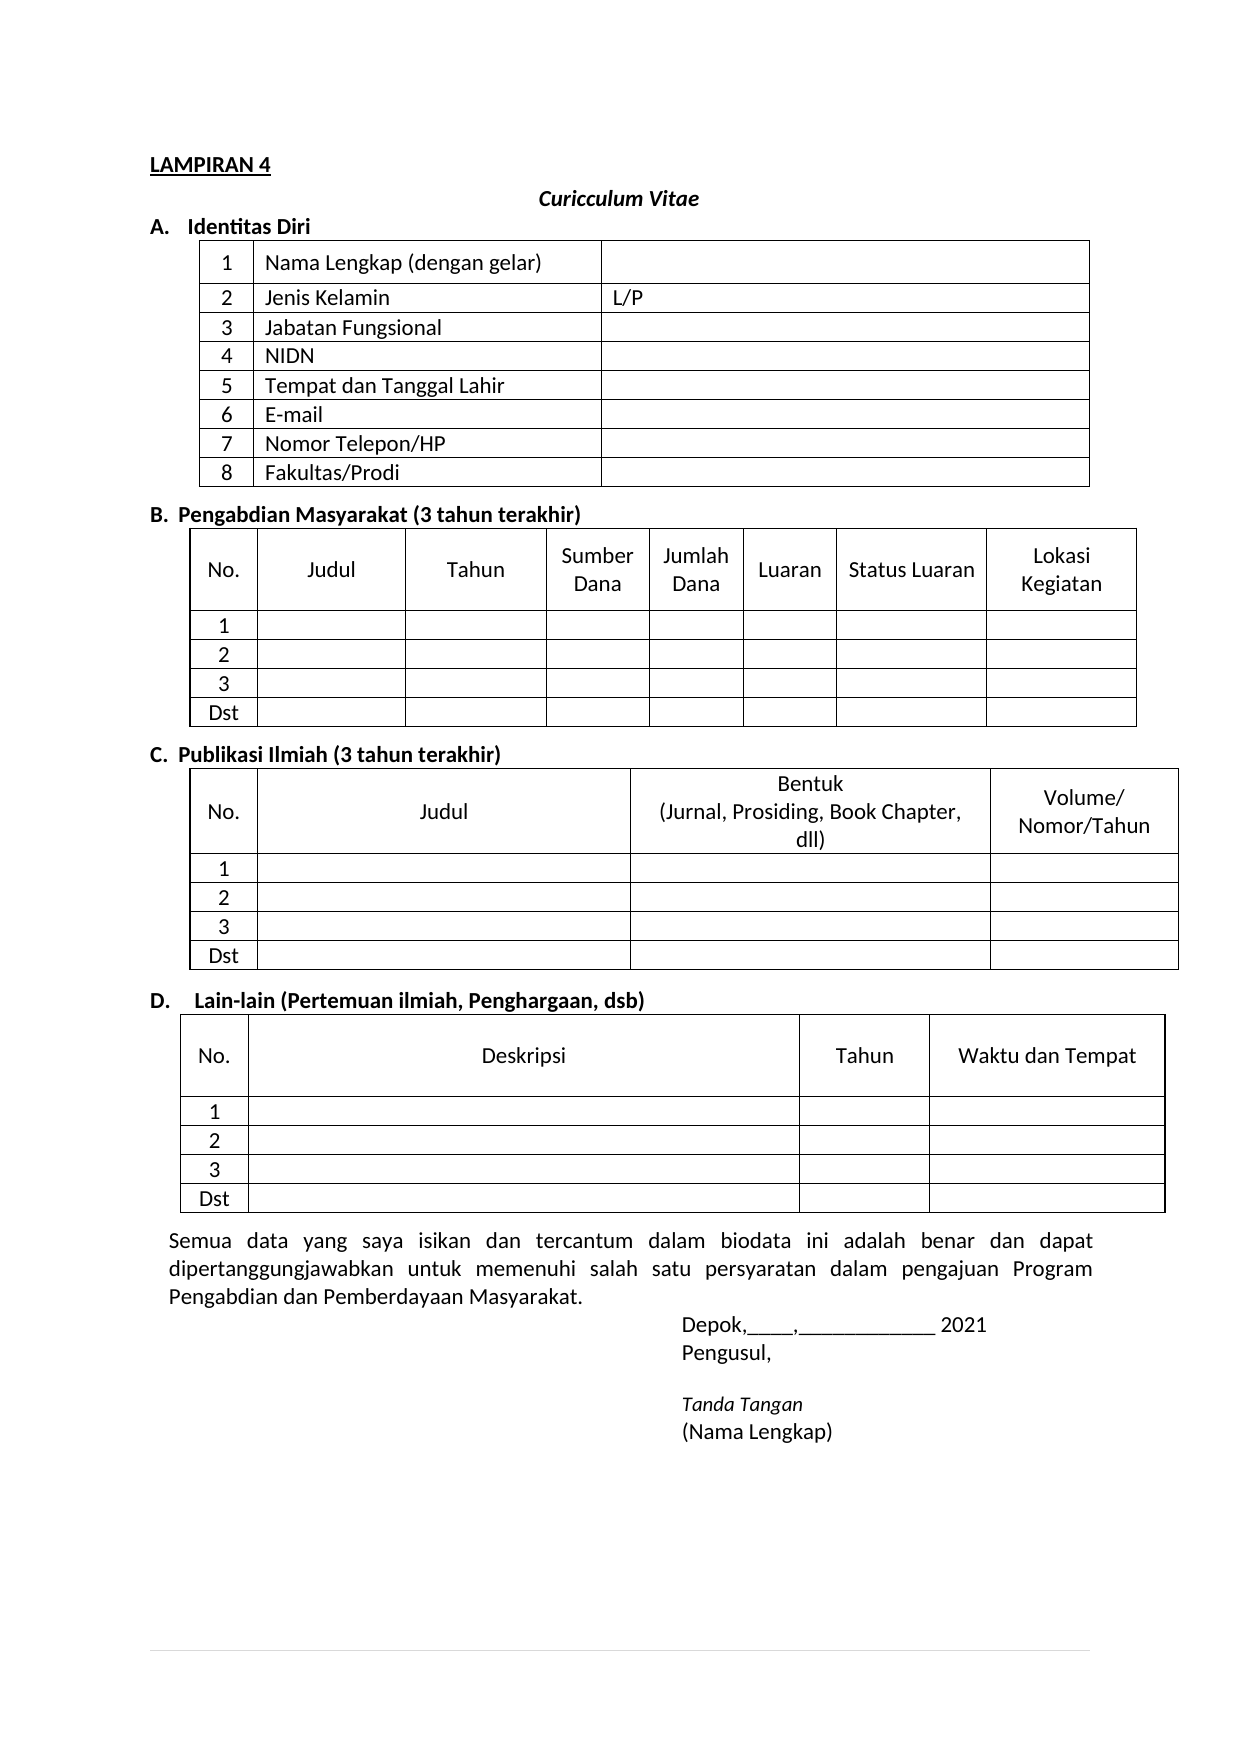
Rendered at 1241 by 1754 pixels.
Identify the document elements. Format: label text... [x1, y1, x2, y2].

table_cell [837, 611, 986, 639]
table_cell [258, 698, 405, 726]
table_cell [991, 854, 1178, 882]
table_cell [991, 912, 1178, 940]
table_cell 2 [191, 640, 257, 668]
table_cell [258, 640, 405, 668]
table_cell [744, 698, 836, 726]
table_header No. [191, 529, 257, 610]
table_cell [547, 669, 649, 697]
table_header Tahun [800, 1015, 929, 1096]
table_cell [406, 698, 546, 726]
table_header 1 [200, 241, 253, 282]
table_cell 3 [191, 669, 257, 697]
table_cell [406, 640, 546, 668]
table_cell Jenis Kelamin [254, 284, 601, 312]
text (Nama Lengkap) [682, 1417, 1095, 1445]
table_header Nama Lengkap (dengan gelar) [254, 241, 601, 282]
table_header Volume/ Nomor/Tahun [991, 769, 1178, 853]
table_cell 1 [191, 854, 257, 882]
text Tanda Tangan [682, 1392, 1095, 1417]
list Pengabdian Masyarakat (3 tahun terakhir) [150, 500, 1090, 528]
table_cell [602, 371, 1089, 399]
table_cell [547, 611, 649, 639]
table_cell [930, 1155, 1164, 1183]
table_cell [650, 640, 743, 668]
table_header Bentuk (Jurnal, Prosiding, Book Chapter, dll) [631, 769, 990, 853]
table_header Jumlah Dana [650, 529, 743, 610]
table_cell [258, 854, 630, 882]
text Semua data yang saya isikan dan tercantum dalam biodata ini adalah benar dan dapat dipertanggungjawabkan untuk memenuhi salah satu persyaratan dalam pengajuan Program Pengabdian dan Pemberdayaan Masyarakat. [169, 1226, 1095, 1310]
table_cell NIDN [254, 342, 601, 370]
table_cell 6 [200, 400, 253, 428]
table_header Deskripsi [249, 1015, 799, 1096]
table_cell [987, 611, 1136, 639]
table_cell [406, 669, 546, 697]
table_cell 1 [181, 1097, 248, 1125]
table_cell [258, 611, 405, 639]
table_cell 7 [200, 429, 253, 457]
table_cell [631, 883, 990, 911]
table_cell [547, 698, 649, 726]
table_cell [547, 640, 649, 668]
table_cell [744, 640, 836, 668]
list Lain-lain (Pertemuan ilmiah, Penghargaan, dsb) [150, 986, 1090, 1014]
table_cell [744, 669, 836, 697]
table_cell [631, 854, 990, 882]
text Depok,____,____________ 2021 [682, 1310, 1095, 1338]
subtitle LAMPIRAN 4 [150, 150, 1090, 178]
table_cell [837, 640, 986, 668]
table_cell [837, 698, 986, 726]
table_cell [650, 611, 743, 639]
table_cell [249, 1126, 799, 1154]
table_cell [631, 941, 990, 969]
table_header Sumber Dana [547, 529, 649, 610]
table_cell [258, 941, 630, 969]
table_header Judul [258, 529, 405, 610]
table_cell [602, 458, 1089, 486]
table_header Status Luaran [837, 529, 986, 610]
table_cell Dst [181, 1184, 248, 1212]
table_cell [987, 669, 1136, 697]
table_header Judul [258, 769, 630, 853]
table_cell [406, 611, 546, 639]
table_cell [602, 400, 1089, 428]
table_cell 3 [181, 1155, 248, 1183]
table_cell Dst [191, 941, 257, 969]
table_cell 8 [200, 458, 253, 486]
table_cell [258, 669, 405, 697]
table_header Waktu dan Tempat [930, 1015, 1164, 1096]
table_cell [837, 669, 986, 697]
table_cell Dst [191, 698, 257, 726]
table_cell [249, 1184, 799, 1212]
table_cell [602, 429, 1089, 457]
table_cell [602, 313, 1089, 341]
table_cell [930, 1184, 1164, 1212]
table_cell [991, 941, 1178, 969]
table_cell [800, 1097, 929, 1125]
table_cell [930, 1126, 1164, 1154]
table_header No. [181, 1015, 248, 1096]
table_cell [249, 1155, 799, 1183]
table_cell [258, 912, 630, 940]
table_cell 2 [191, 883, 257, 911]
list Identitas Diri [150, 212, 1090, 240]
table_cell 4 [200, 342, 253, 370]
table_cell [258, 883, 630, 911]
table_cell 3 [191, 912, 257, 940]
table_header Lokasi Kegiatan [987, 529, 1136, 610]
table_cell 2 [181, 1126, 248, 1154]
table_cell [249, 1097, 799, 1125]
table_cell [800, 1126, 929, 1154]
table_cell Jabatan Fungsional [254, 313, 601, 341]
list Publikasi Ilmiah (3 tahun terakhir) [150, 740, 1090, 768]
table_cell [650, 669, 743, 697]
table_cell L/P [602, 284, 1089, 312]
table_cell 1 [191, 611, 257, 639]
table_cell [987, 640, 1136, 668]
table_cell 5 [200, 371, 253, 399]
table_header Luaran [744, 529, 836, 610]
text Pengusul, [682, 1338, 1095, 1366]
table_header [602, 241, 1089, 282]
table_cell [602, 342, 1089, 370]
text Curicculum Vitae [150, 184, 1090, 212]
table_cell E-mail [254, 400, 601, 428]
table_cell 3 [200, 313, 253, 341]
table_cell [631, 912, 990, 940]
table_header No. [191, 769, 257, 853]
table_cell [800, 1184, 929, 1212]
table_cell [800, 1155, 929, 1183]
table_header Tahun [406, 529, 546, 610]
table_cell Fakultas/Prodi [254, 458, 601, 486]
table_cell [991, 883, 1178, 911]
table_cell Tempat dan Tanggal Lahir [254, 371, 601, 399]
table_cell [650, 698, 743, 726]
table_cell [987, 698, 1136, 726]
table_cell [930, 1097, 1164, 1125]
table_cell 2 [200, 284, 253, 312]
table_cell [744, 611, 836, 639]
table_cell Nomor Telepon/HP [254, 429, 601, 457]
